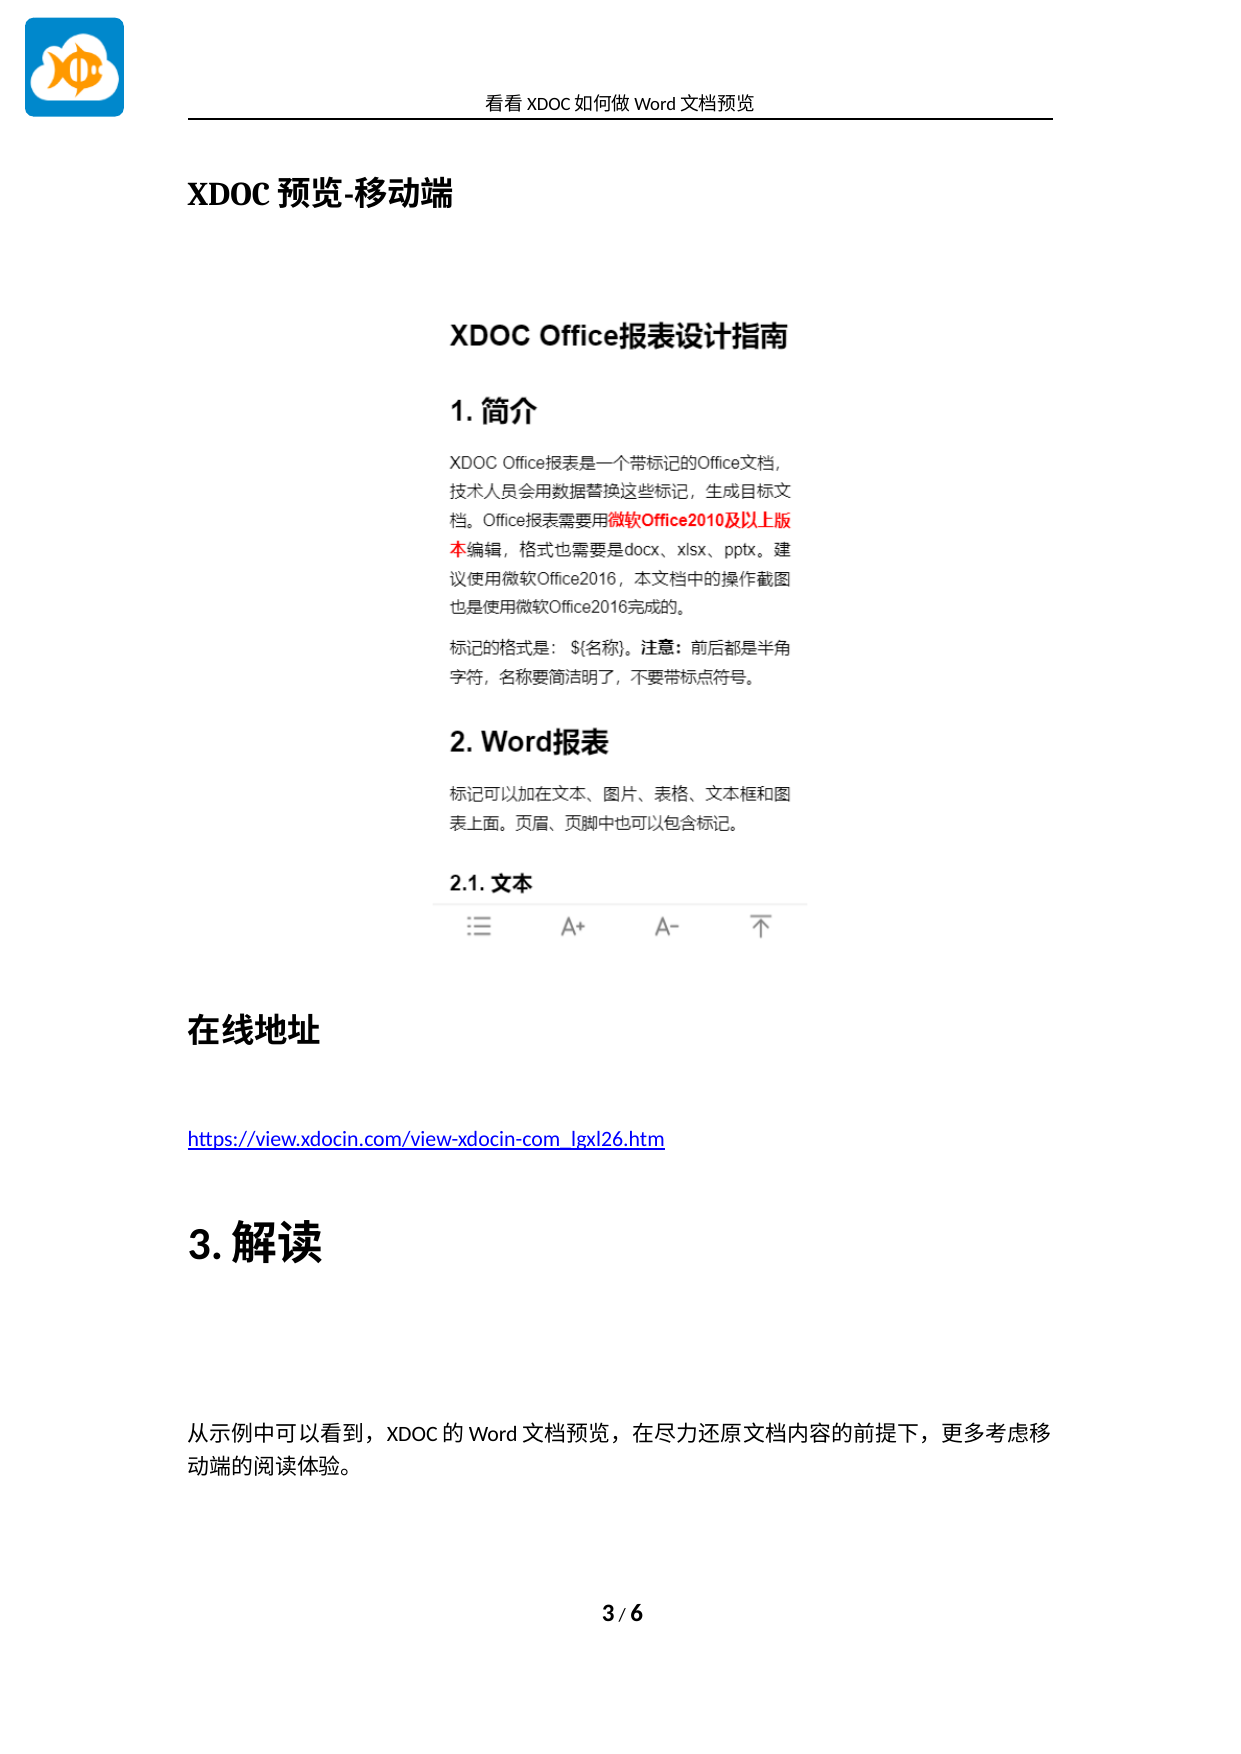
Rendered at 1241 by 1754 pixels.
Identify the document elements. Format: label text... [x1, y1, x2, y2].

text https://view.xdocin.com/view-xdocin-com_lgxl26.htm [187, 1122, 1053, 1155]
subtitle 解读 [187, 1190, 1053, 1288]
subtitle XDOC预览-移动端 [187, 158, 1053, 223]
picture [31, 34, 118, 100]
picture [432, 285, 808, 952]
subtitle 在线地址 [187, 995, 1053, 1060]
text 从示例中可以看到，XDOC的Word文档预览，在尽力还原文档内容的前提下，更多考虑移动端的阅读体验。 [187, 1416, 1053, 1481]
